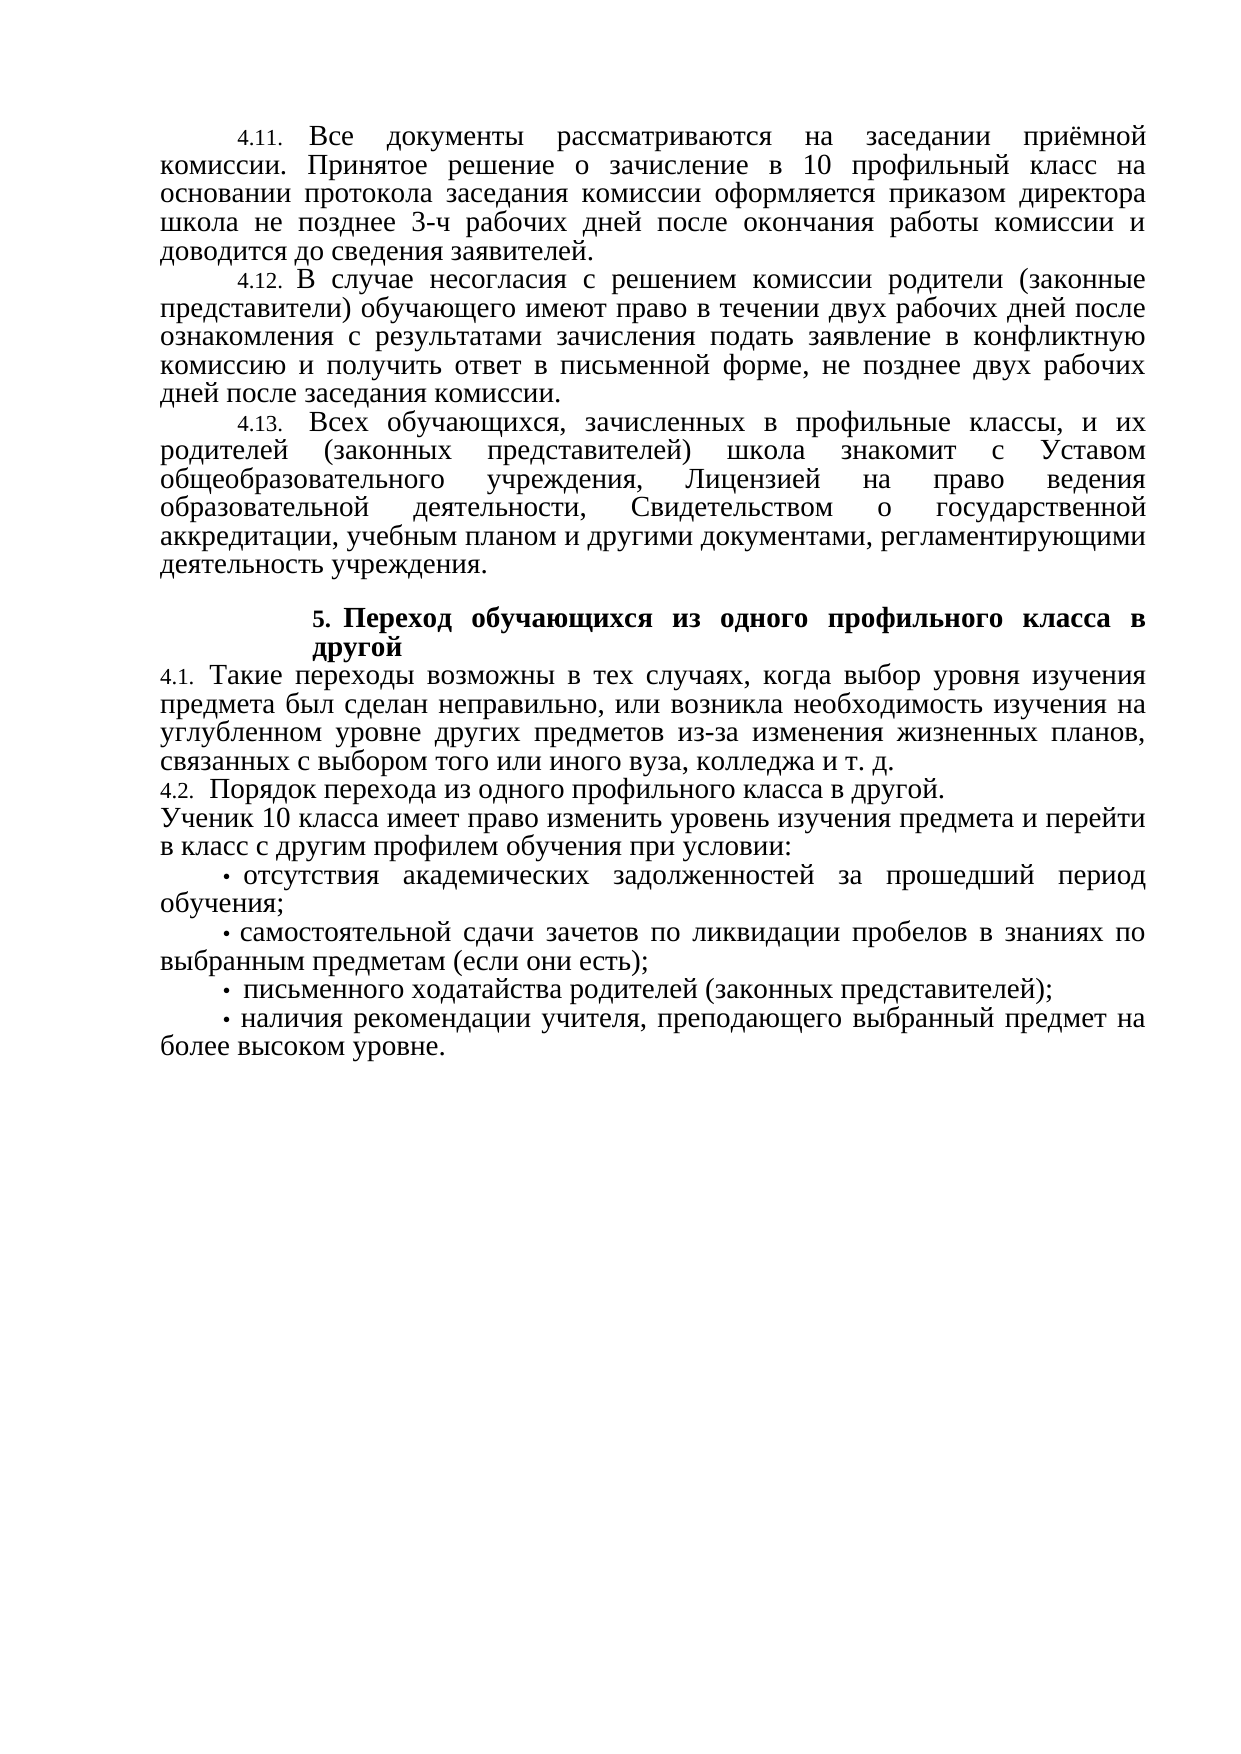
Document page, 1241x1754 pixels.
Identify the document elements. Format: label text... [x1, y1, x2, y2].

list письменного ходатайства родителей (законных представителей); [160, 976, 1147, 1004]
list Такие переходы возможны в тех случаях, когда выбор уровня изучения предмета был сделан неправильно, или возникла необходимость изучения на углубленном уровне других предметов из-за изменения жизненных планов, связанных с выбором того или иного вуза, колледжа и т. д. [160, 662, 1147, 776]
list Переход обучающихся из одного профильного класса в другой [312, 605, 1147, 662]
list наличия рекомендации учителя, преподающего выбранный предмет на более высоком уровне. [160, 1004, 1147, 1061]
list В случае несогласия с решением комиссии родители (законные представители) обучающего имеют право в течении двух рабочих дней после ознакомления с результатами зачисления подать заявление в конфликтную комиссию и получить ответ в письменной форме, не позднее двух рабочих дней после заседания комиссии. [160, 266, 1147, 408]
list Порядок перехода из одного профильного класса в другой. [160, 776, 1147, 804]
list Всех обучающихся, зачисленных в профильные классы, и их родителей (законных представителей) школа знакомит с Уставом общеобразовательного учреждения, Лицензией на право ведения образовательной деятельности, Свидетельством о государственной аккредитации, учебным планом и другими документами, регламентирующими деятельность учреждения. [160, 408, 1147, 580]
list Все документы рассматриваются на заседании приёмной комиссии. Принятое решение о зачисление в 10 профильный класс на основании протокола заседания комиссии оформляется приказом директора школа не позднее 3-ч рабочих дней после окончания работы комиссии и доводится до сведения заявителей. [160, 123, 1147, 266]
list самостоятельной сдачи зачетов по ликвидации пробелов в знаниях по выбранным предметам (если они есть); [160, 919, 1147, 976]
list отсутствия академических задолженностей за прошедший период обучения; [160, 862, 1147, 919]
text Ученик 10 класса имеет право изменить уровень изучения предмета и перейти в класс с другим профилем обучения при условии: [160, 804, 1147, 862]
